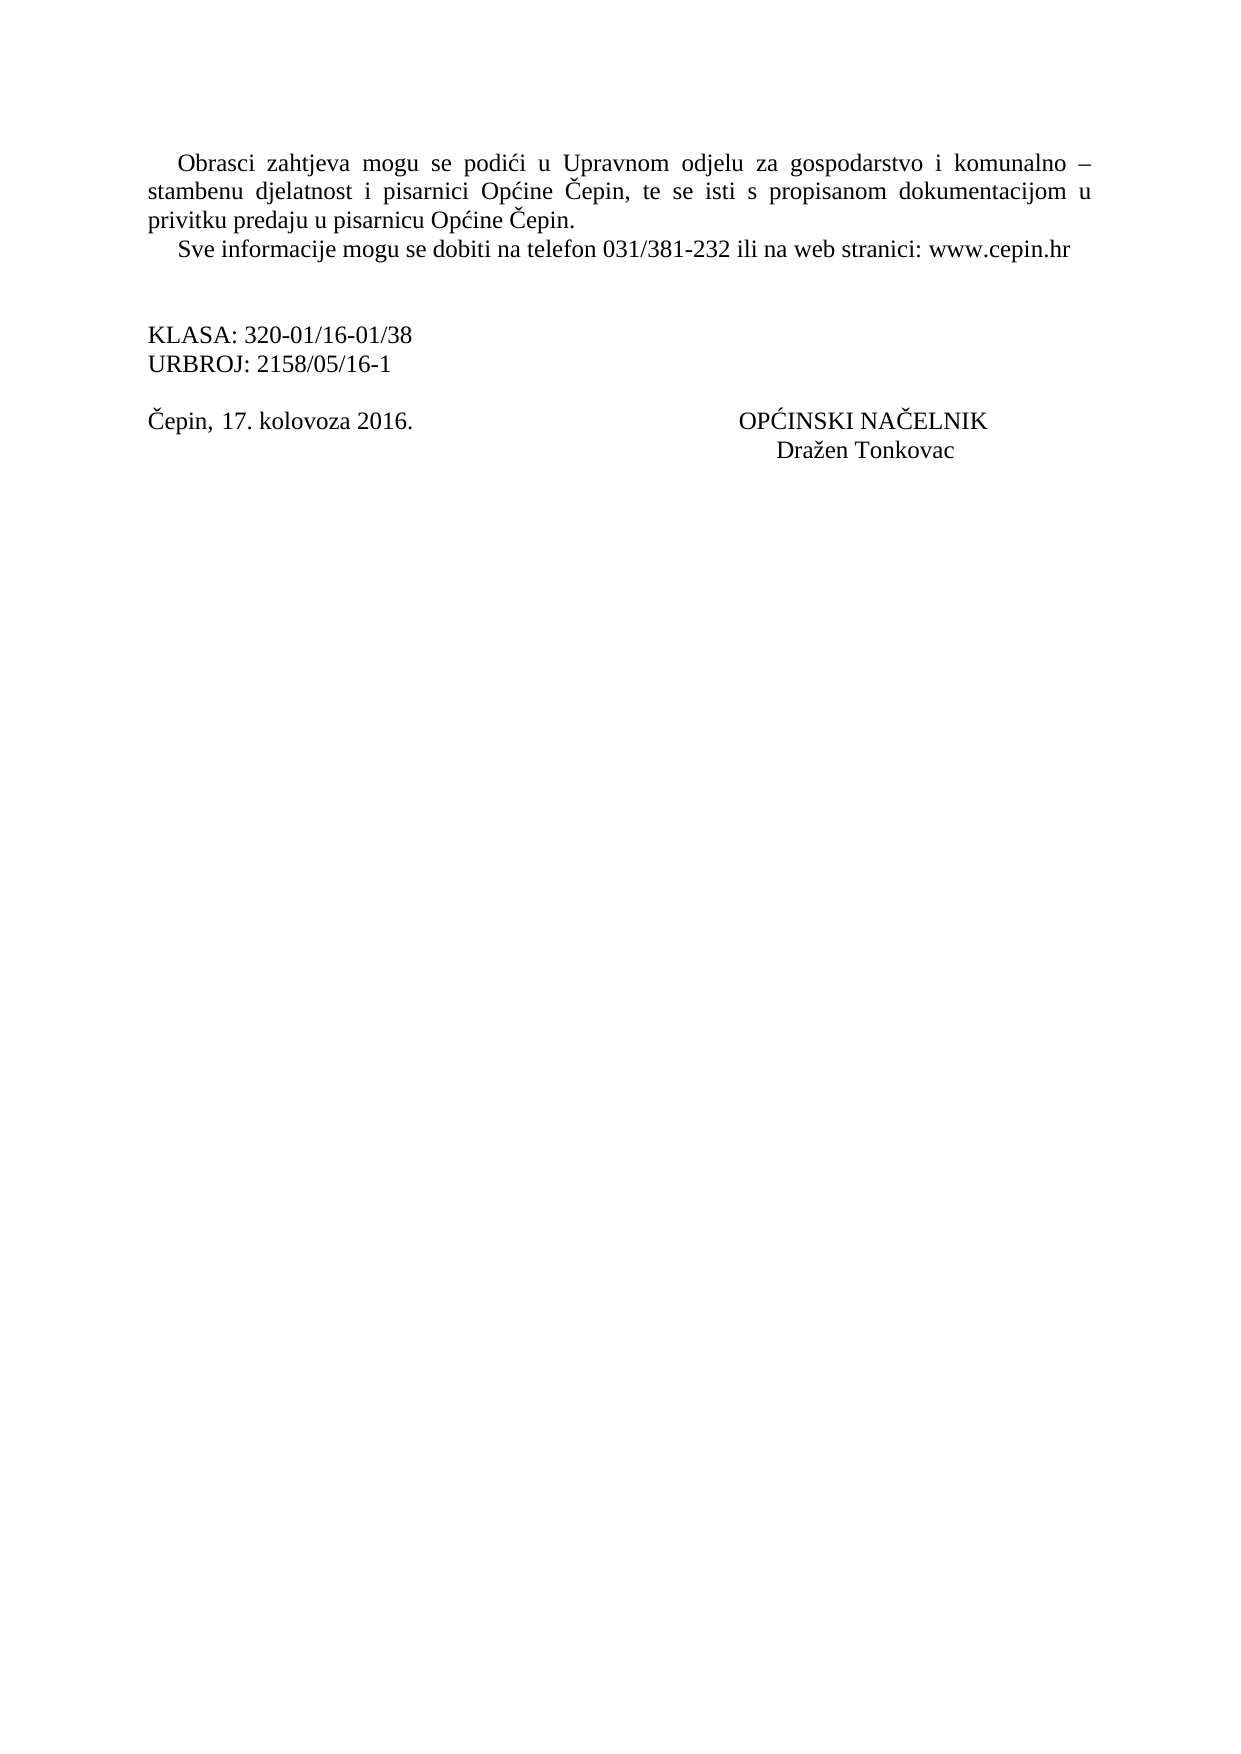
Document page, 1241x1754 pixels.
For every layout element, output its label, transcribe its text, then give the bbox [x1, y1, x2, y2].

text Čepin, 17. kolovoza 2016. OPĆINSKI NAČELNIK [148, 406, 1093, 435]
text Dražen Tonkovac [738, 435, 1093, 464]
text URBROJ: 2158/05/16-1 [148, 349, 1093, 378]
text KLASA: 320-01/16-01/38 [148, 320, 1093, 349]
text Sve informacije mogu se dobiti na telefon 031/381-232 ili na web stranici: www.cepin.hr [148, 234, 1093, 263]
text Obrasci zahtjeva mogu se podići u Upravnom odjelu za gospodarstvo i komunalno – stambenu djelatnost i pisarnici Općine Čepin, te se isti s propisanom dokumentacijom u privitku predaju u pisarnicu Općine Čepin. [148, 148, 1093, 234]
